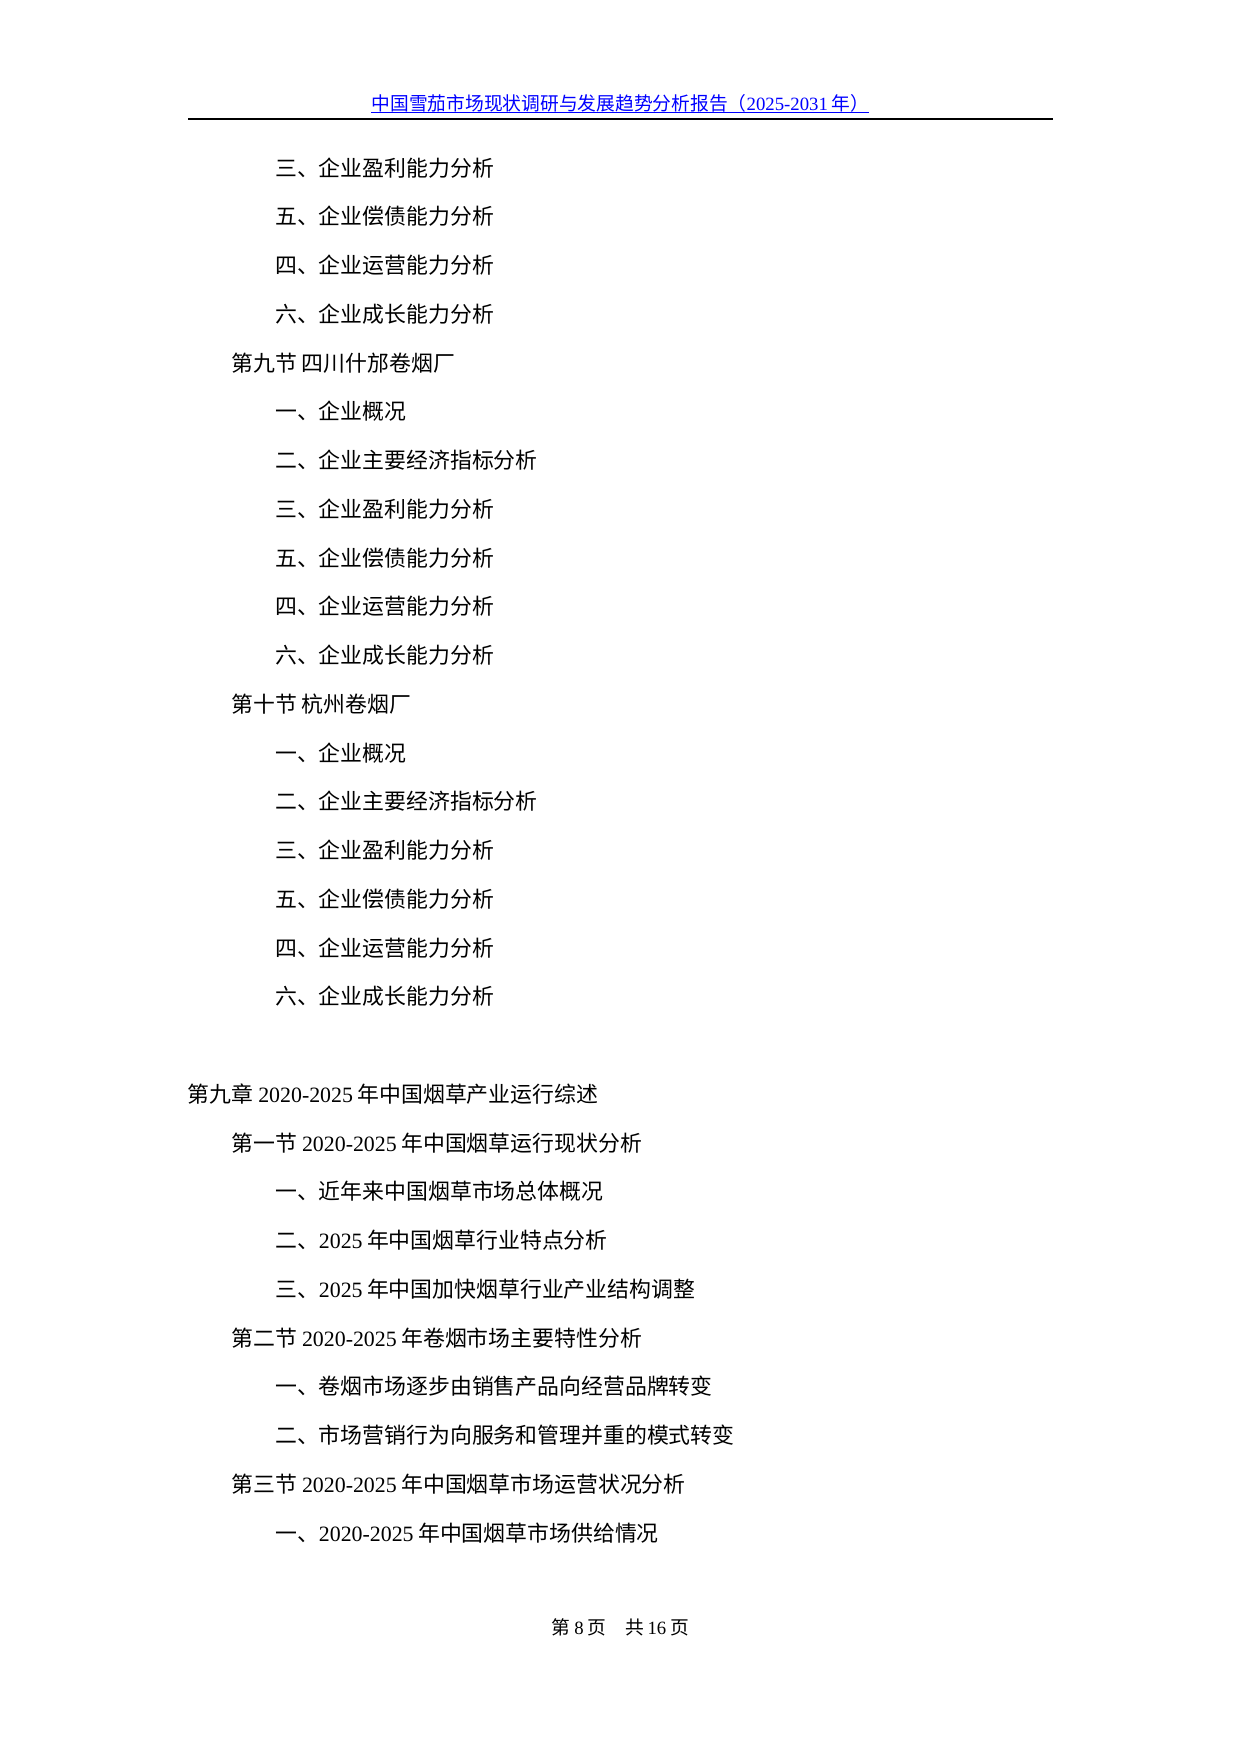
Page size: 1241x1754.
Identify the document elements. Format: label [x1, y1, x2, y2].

text [187, 150, 1053, 1548]
